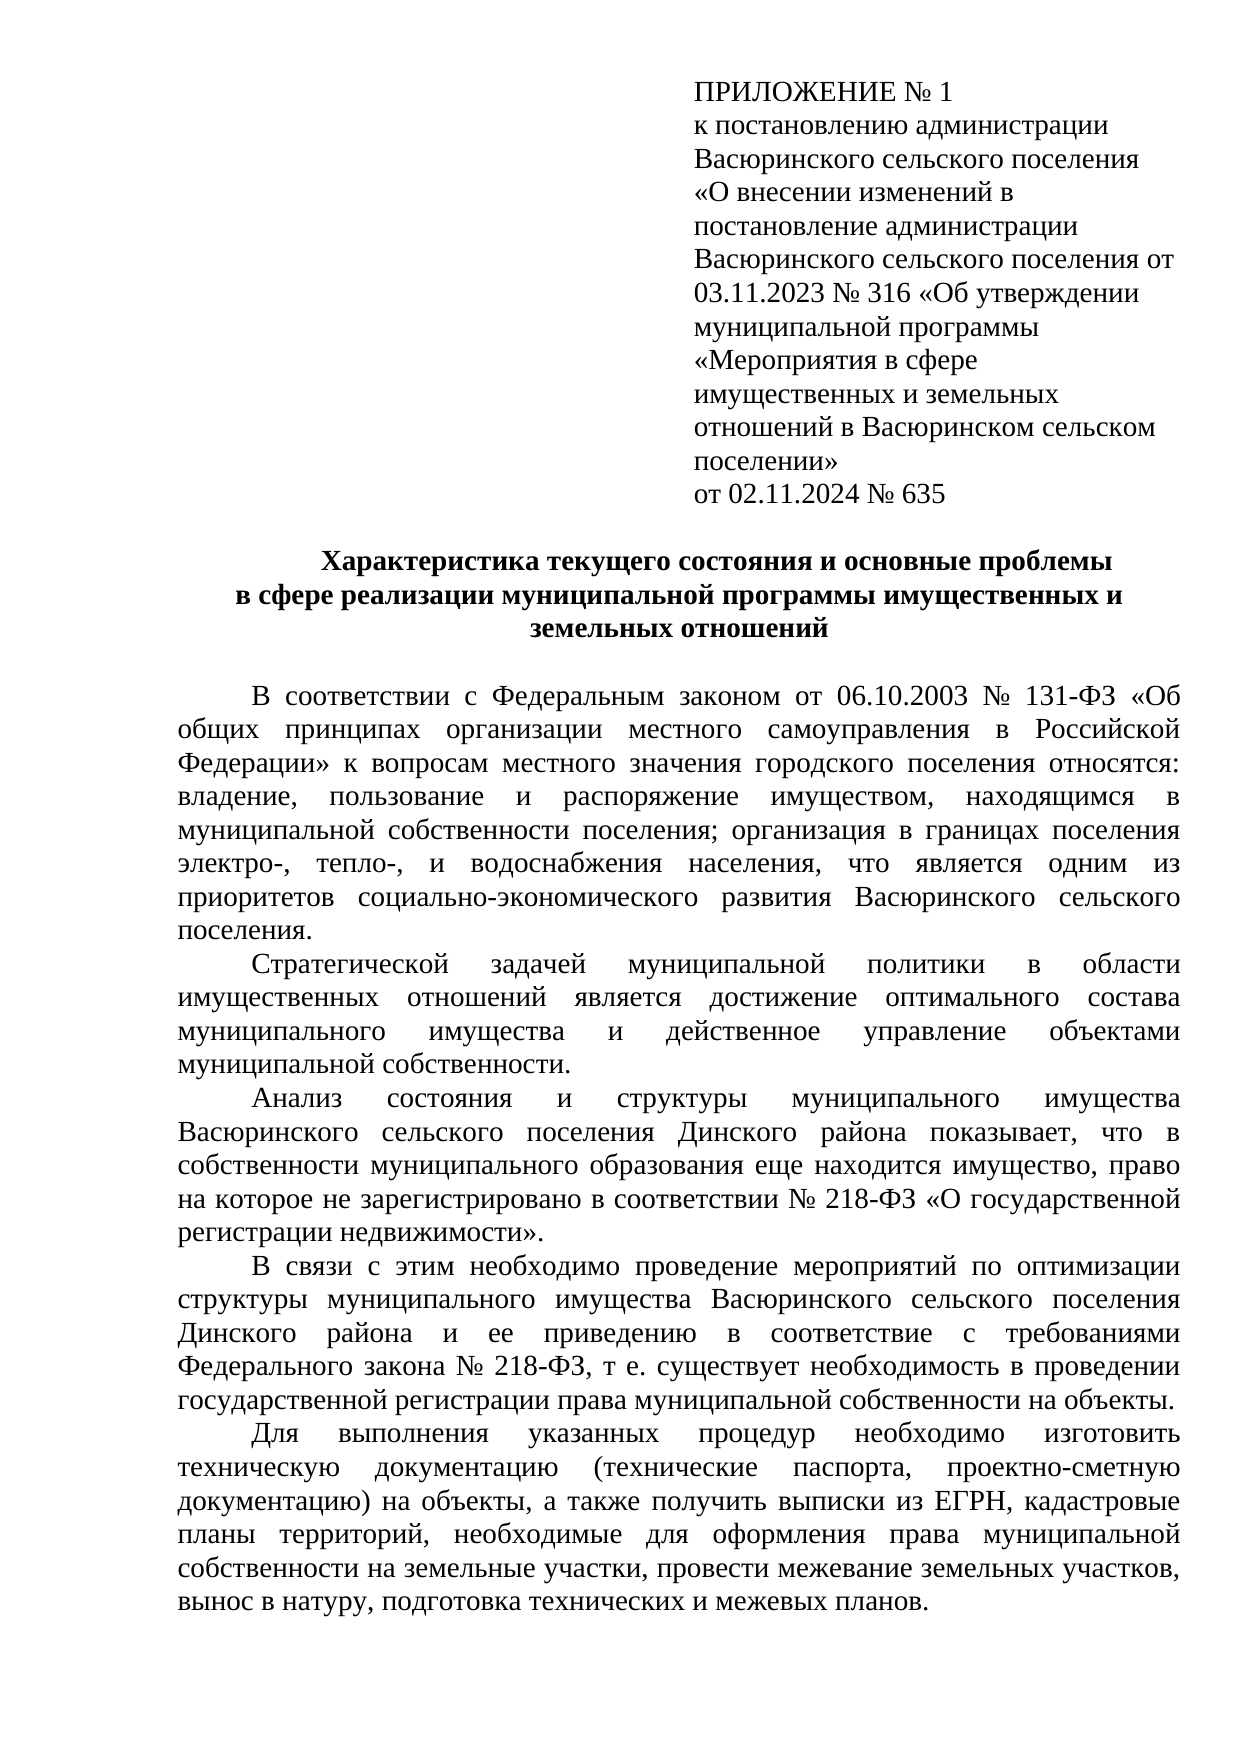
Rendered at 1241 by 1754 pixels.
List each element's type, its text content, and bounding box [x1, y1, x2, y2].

text Анализ состояния и структуры муниципального имущества Васюринского сельского поселения Динского района показывает, что в собственности муниципального образования еще находится имущество, право на которое не зарегистрировано в соответствии № 218-ФЗ «О государственной регистрации недвижимости». [177, 1080, 1181, 1248]
text «О внесении изменений в постановление администрации Васюринского сельского поселения от 03.11.2023 № 316 «Об утверждении муниципальной программы «Мероприятия в сфере имущественных и земельных отношений в Васюринском сельском поселении» [693, 174, 1181, 476]
text в сфере реализации муниципальной программы имущественных и земельных отношений [177, 577, 1181, 644]
text В связи с этим необходимо проведение мероприятий по оптимизации структуры муниципального имущества Васюринского сельского поселения Динского района и ее приведению в соответствие с требованиями Федерального закона № 218-ФЗ, т е. существует необходимость в проведении государственной регистрации права муниципальной собственности на объекты. [177, 1248, 1181, 1416]
text от 02.11.2024 № 635 [693, 476, 1181, 510]
text ПРИЛОЖЕНИЕ № 1 [620, 74, 1181, 107]
text к постановлению администрации Васюринского сельского поселения [693, 107, 1181, 174]
text В соответствии с Федеральным законом от 06.10.2003 № 131-ФЗ «Об общих принципах организации местного самоуправления в Российской Федерации» к вопросам местного значения городского поселения относятся: владение, пользование и распоряжение имуществом, находящимся в муниципальной собственности поселения; организация в границах поселения электро-, тепло-, и водоснабжения населения, что является одним из приоритетов социально-экономического развития Васюринского сельского поселения. [177, 678, 1181, 946]
text Стратегической задачей муниципальной политики в области имущественных отношений является достижение оптимального состава муниципального имущества и действенное управление объектами муниципальной собственности. [177, 946, 1181, 1080]
text Для выполнения указанных процедур необходимо изготовить техническую документацию (технические паспорта, проектно-сметную документацию) на объекты, а также получить выписки из ЕГРН, кадастровые планы территорий, необходимые для оформления права муниципальной собственности на земельные участки, провести межевание земельных участков, вынос в натуру, подготовка технических и межевых планов. [177, 1416, 1181, 1617]
text Характеристика текущего состояния и основные проблемы [252, 543, 1181, 577]
